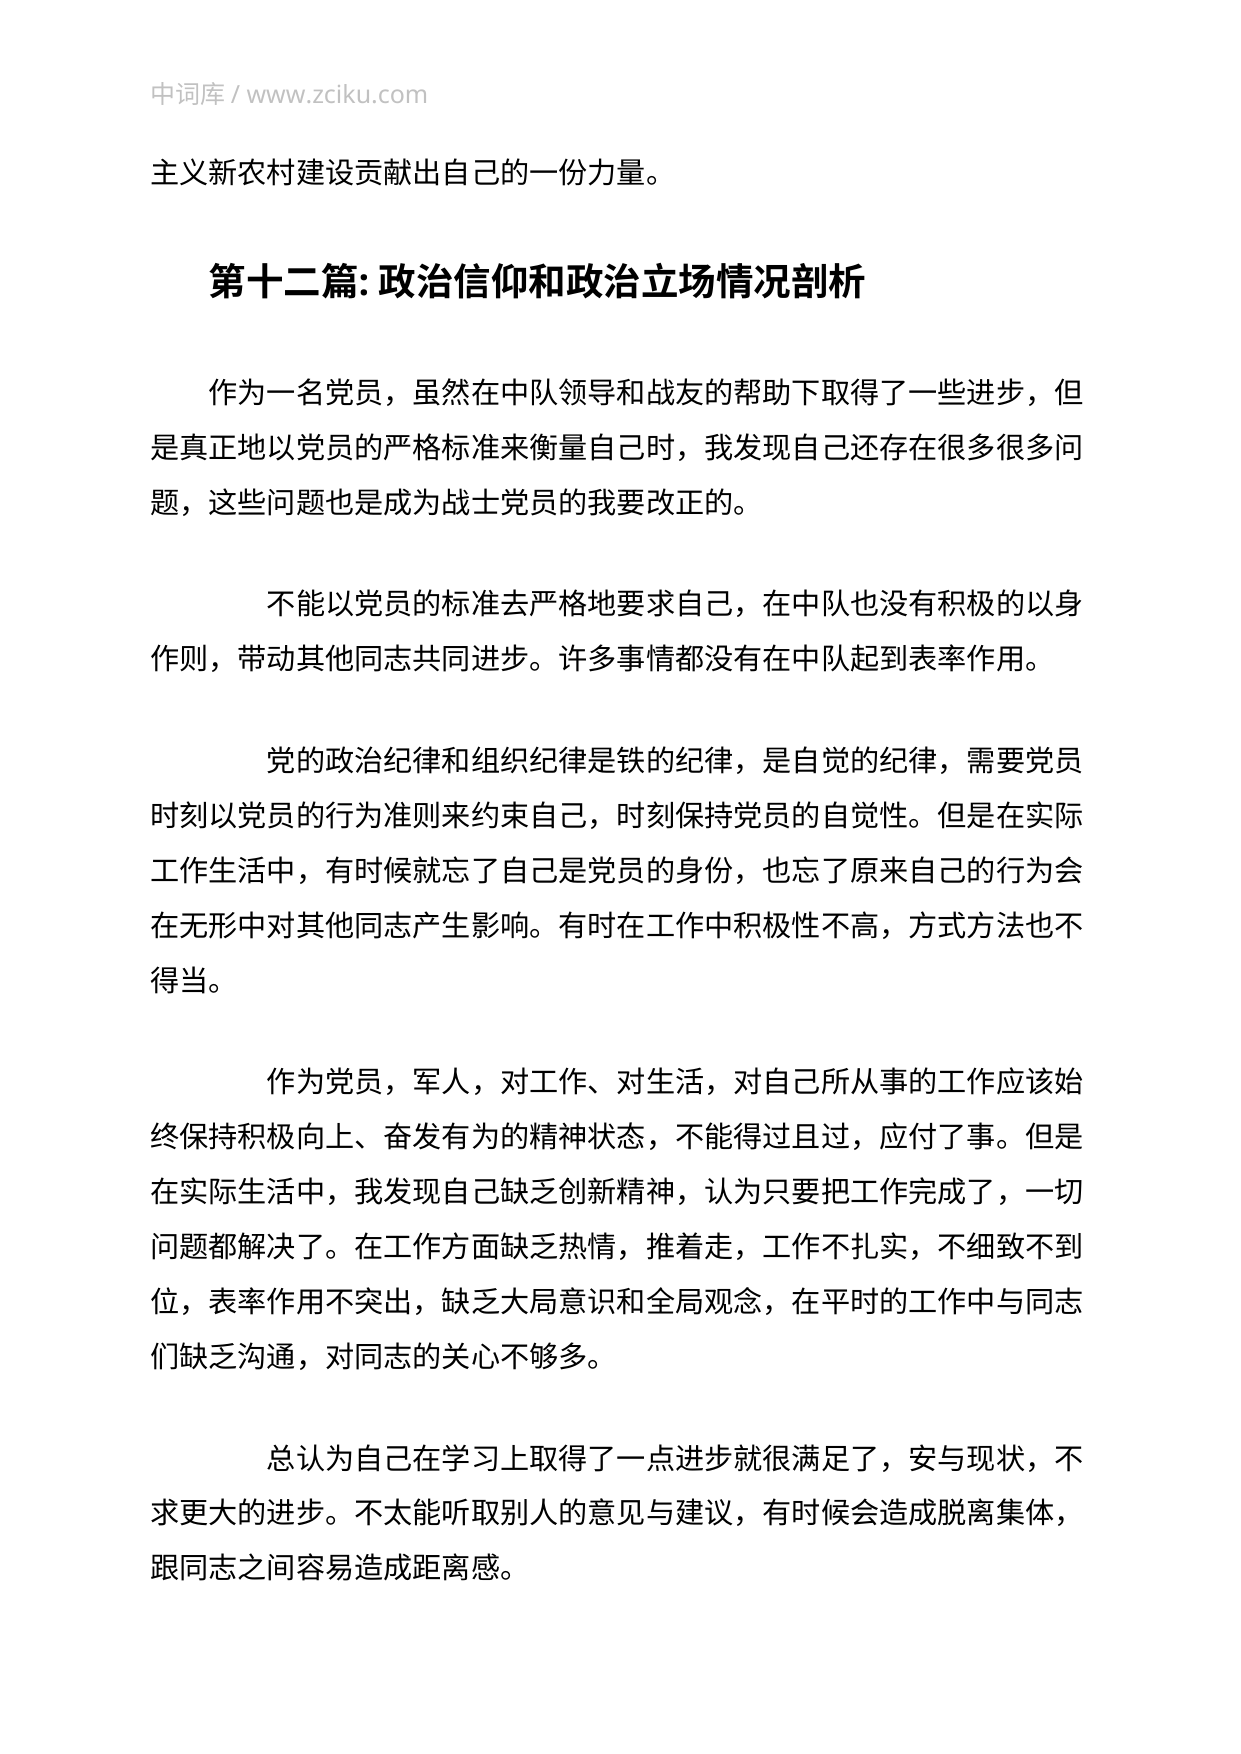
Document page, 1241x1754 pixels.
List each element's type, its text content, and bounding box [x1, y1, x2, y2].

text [150, 150, 1090, 192]
text 作为一名党员，虽然在中队领导和战友的帮助下取得了一些进步，但是真正地以党员的严格标准来衡量自己时，我发现自己还存在很多很多问题，这些问题也是成为战士党员的我要改正的。 [150, 369, 1090, 521]
text 作为党员，军人，对工作、对生活，对自己所从事的工作应该始终保持积极向上、奋发有为的精神状态，不能得过且过，应付了事。但是在实际生活中，我发现自己缺乏创新精神，认为只要把工作完成了，一切问题都解决了。在工作方面缺乏热情，推着走，工作不扎实，不细致不到位，表率作用不突出，缺乏大局意识和全局观念，在平时的工作中与同志们缺乏沟通，对同志的关心不够多。 [150, 1059, 1090, 1376]
text 总认为自己在学习上取得了一点进步就很满足了，安与现状，不求更大的进步。不太能听取别人的意见与建议，有时候会造成脱离集体，跟同志之间容易造成距离感。 [150, 1435, 1090, 1587]
text 第十二篇: 政治信仰和政治立场情况剖析 [150, 252, 1090, 306]
text 不能以党员的标准去严格地要求自己，在中队也没有积极的以身作则，带动其他同志共同进步。许多事情都没有在中队起到表率作用。 [150, 581, 1090, 678]
text 党的政治纪律和组织纪律是铁的纪律，是自觉的纪律，需要党员时刻以党员的行为准则来约束自己，时刻保持党员的自觉性。但是在实际工作生活中，有时候就忘了自己是党员的身份，也忘了原来自己的行为会在无形中对其他同志产生影响。有时在工作中积极性不高，方式方法也不得当。 [150, 738, 1090, 999]
